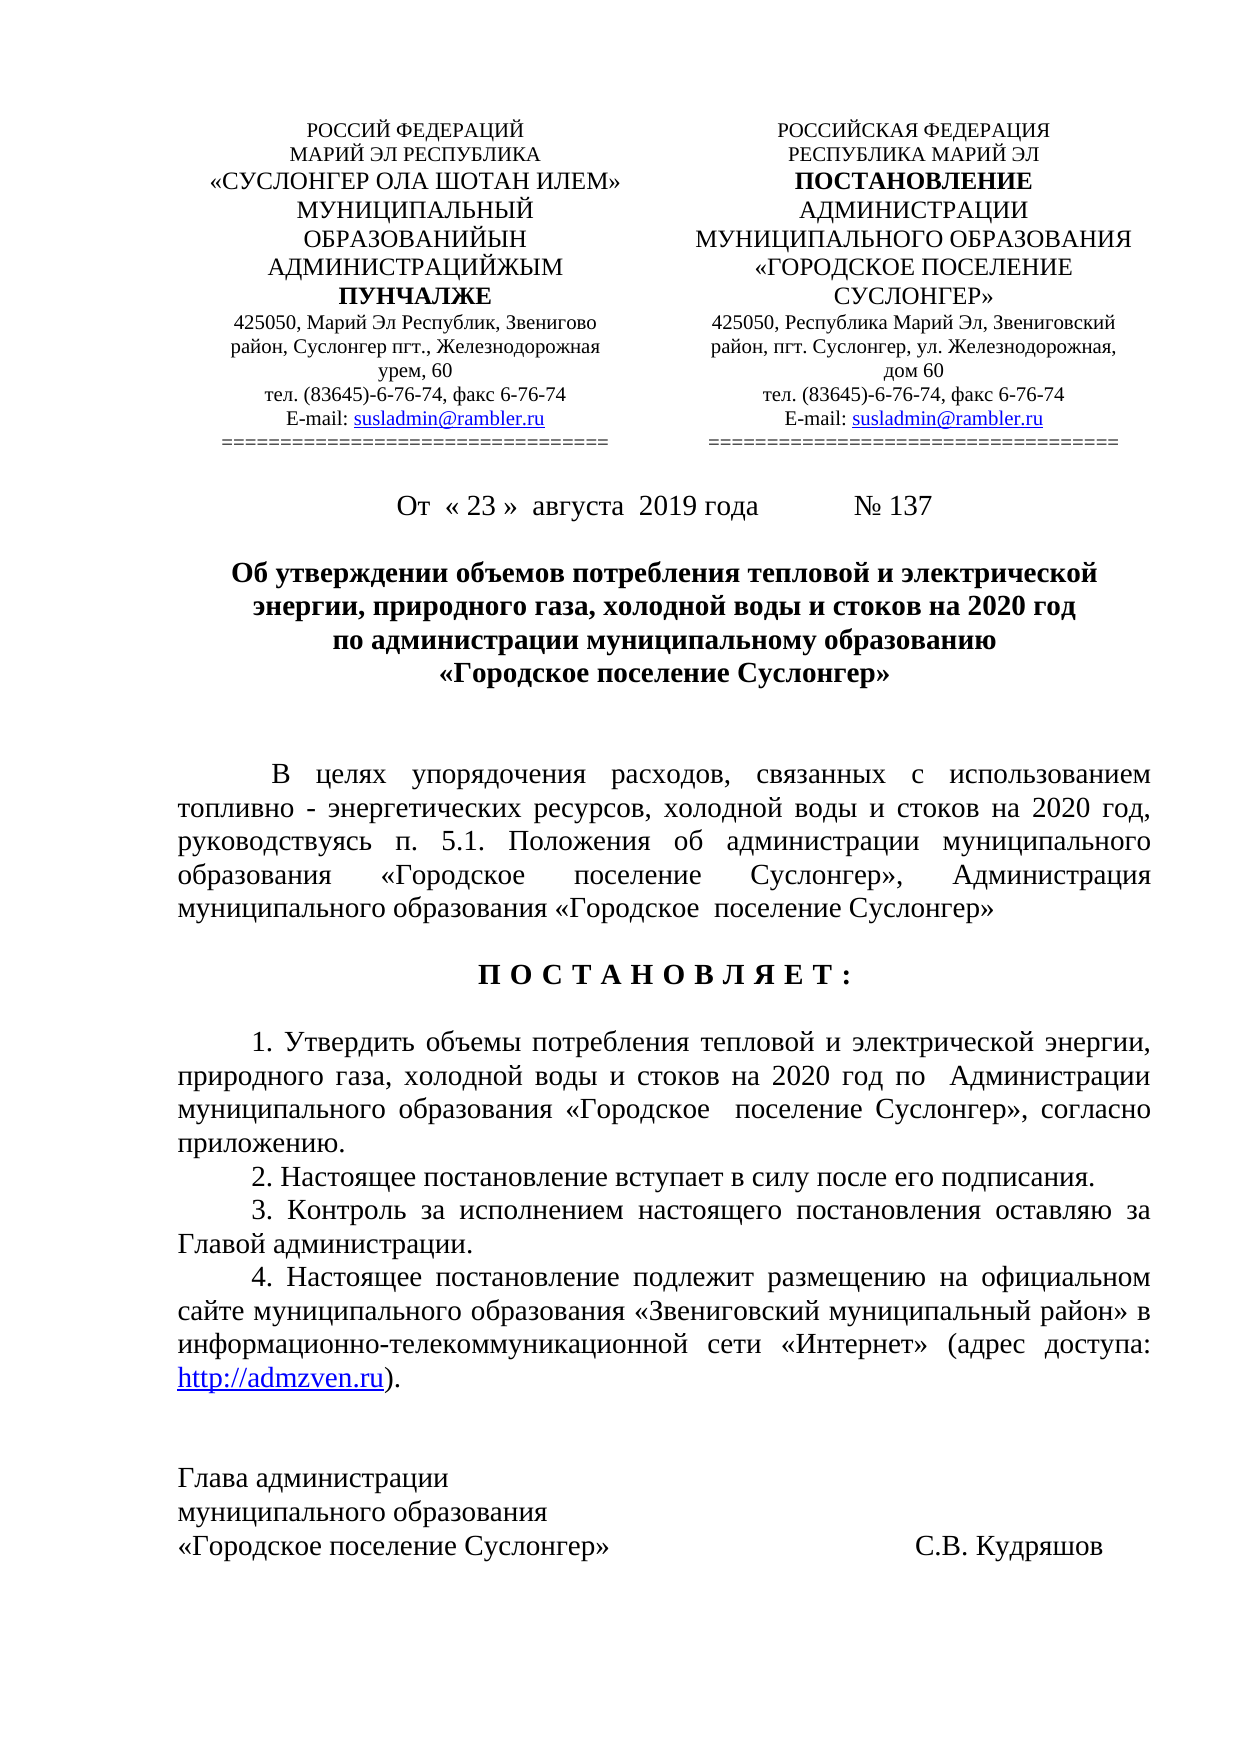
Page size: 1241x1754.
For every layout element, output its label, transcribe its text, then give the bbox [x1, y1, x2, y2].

table_header РОССИЙ ФЕДЕРАЦИЙ МАРИЙ ЭЛ РЕСПУБЛИКА «СУСЛОНГЕР ОЛА ШОТАН ИЛЕМ» МУНИЦИПАЛЬНЫЙ ОБРАЗОВАНИЙЫН АДМИНИСТРАЦИЙЖЫМ ПУНЧАЛЖЕ 425050, Марий Эл Республик, Звенигово район, Суслонгер пгт., Железнодорожная урем, 60 тел. (83645)-6-76-74, факс 6-76-74 E-mail: susladmin@rambler.ru ================================= [166, 118, 664, 454]
title по администрации муниципальному образованию [177, 622, 1152, 656]
text муниципального образования [177, 1494, 1152, 1528]
title В целях упорядочения расходов, связанных с использованием топливно - энергетических ресурсов, холодной воды и стоков на 2020 год, руководствуясь п. 5.1. Положения об администрации муниципального образования «Городское поселение Суслонгер», Администрация муниципального образования «Городское поселение Суслонгер» [177, 756, 1152, 924]
text Глава администрации [177, 1461, 1152, 1494]
text 3. Контроль за исполнением настоящего постановления оставляю за Главой администрации. [177, 1192, 1152, 1259]
title Об утверждении объемов потребления тепловой и электрической энергии, природного газа, холодной воды и стоков на 2020 год [177, 555, 1152, 622]
title 1. Утвердить объемы потребления тепловой и электрической энергии, природного газа, холодной воды и стоков на 2020 год по Администрации муниципального образования «Городское поселение Суслонгер», согласно приложению. [177, 1024, 1152, 1159]
text 2. Настоящее постановление вступает в силу после его подписания. [177, 1159, 1152, 1192]
text ПОСТАНОВЛЯЕТ: [177, 957, 1152, 991]
title «Городское поселение Суслонгер» [177, 656, 1152, 689]
text От « 23 » августа 2019 года № 137 [177, 488, 1152, 521]
text 4. Настоящее постановление подлежит размещению на официальном сайте муниципального образования «Звениговский муниципальный район» в информационно-телекоммуникационной сети «Интернет» (адрес доступа: http://admzven.ru). [177, 1259, 1152, 1393]
table_header РОССИЙСКАЯ ФЕДЕРАЦИЯ РЕСПУБЛИКА МАРИЙ ЭЛ ПОСТАНОВЛЕНИЕ АДМИНИСТРАЦИИ МУНИЦИПАЛЬНОГО ОБРАЗОВАНИЯ «ГОРОДСКОЕ ПОСЕЛЕНИЕ СУСЛОНГЕР» 425050, Республика Марий Эл, Звениговский район, пгт. Суслонгер, ул. Железнодорожная, дом 60 тел. (83645)-6-76-74, факс 6-76-74 E-mail: susladmin@rambler.ru =================================== [664, 118, 1163, 454]
text «Городское поселение Суслонгер» С.В. Кудряшов [177, 1528, 1152, 1561]
